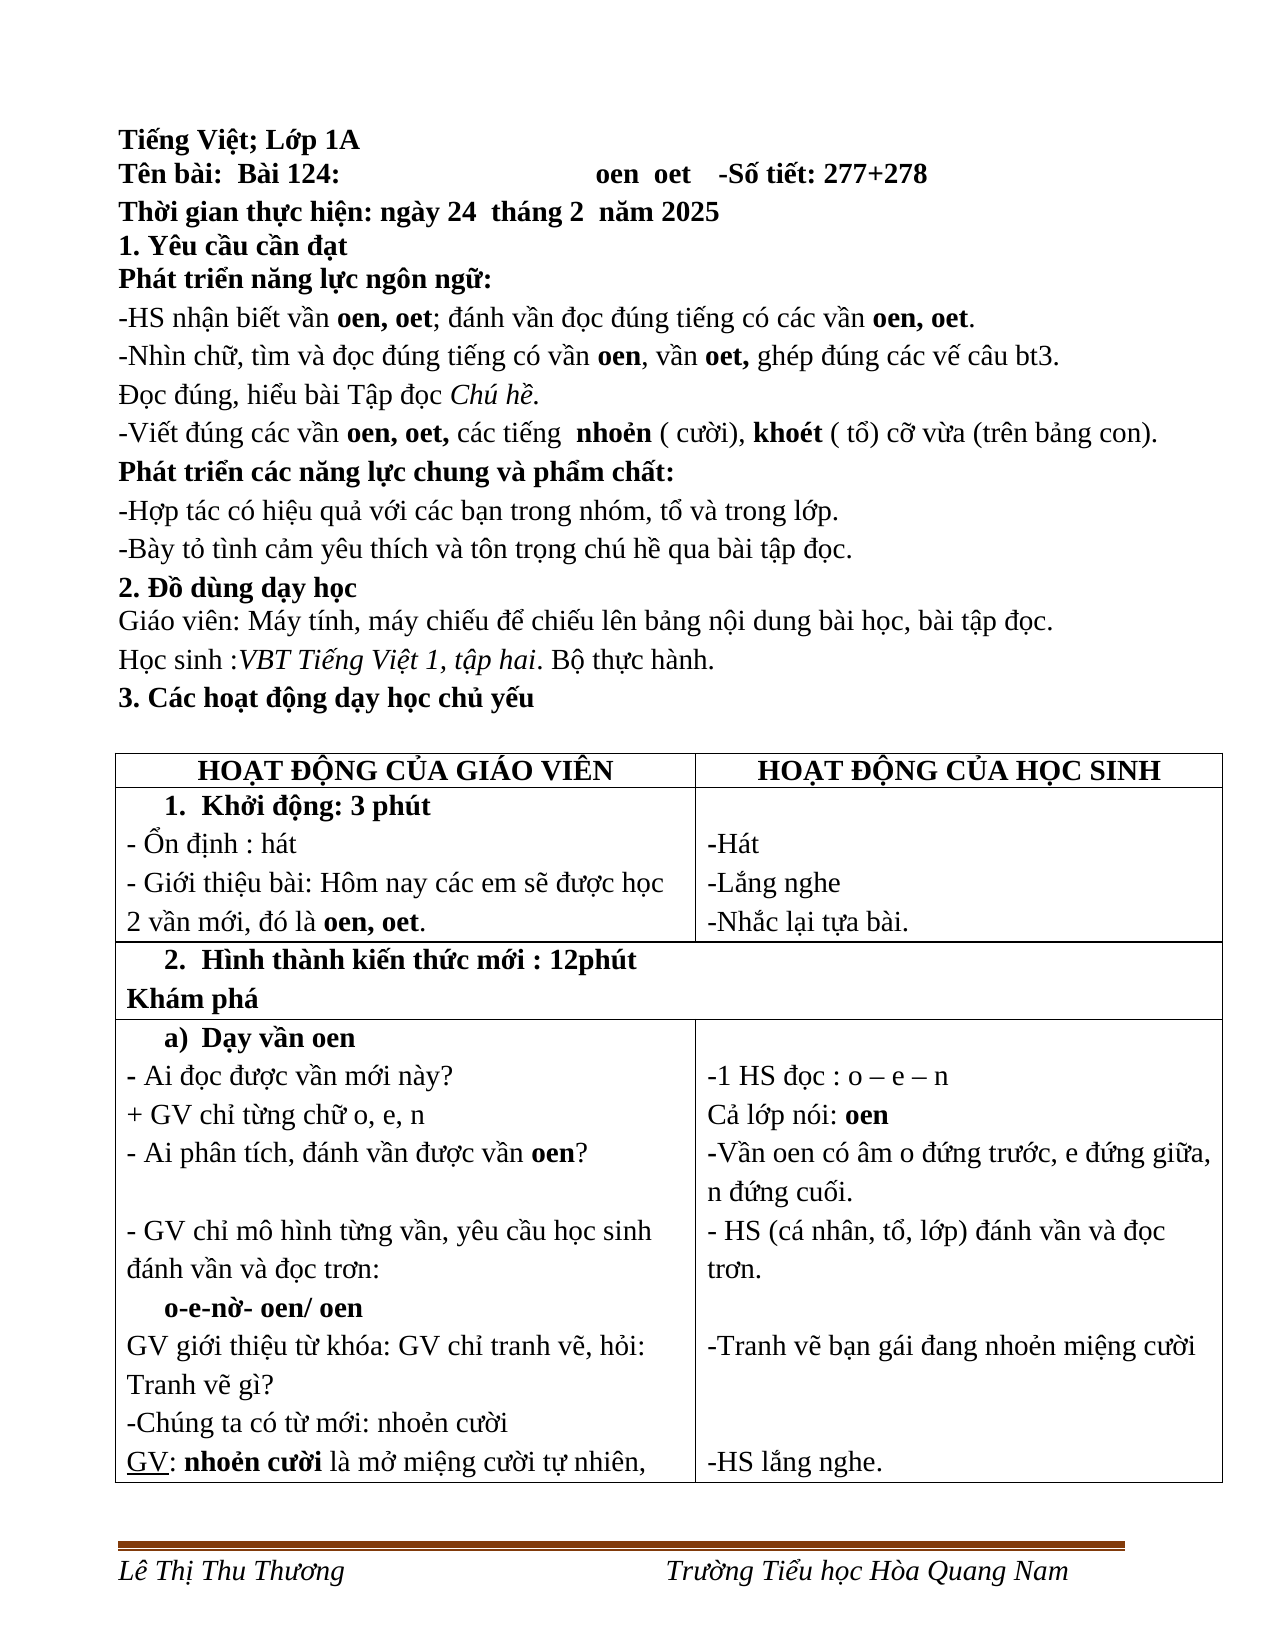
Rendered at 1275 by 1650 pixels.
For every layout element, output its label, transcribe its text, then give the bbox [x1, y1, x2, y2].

text Thời gian thực hiện: ngày 24 tháng 2 năm 2025 [118, 194, 1125, 228]
text -HS nhận biết vần oen, oet; đánh vần đọc đúng tiếng có các vần oen, oet. [118, 300, 1196, 333]
table_header HOẠT ĐỘNG CỦA HỌC SINH [696, 754, 1222, 787]
table_cell -Hát -Lắng nghe -Nhắc lại tựa bài. [696, 788, 1222, 941]
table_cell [696, 1020, 1222, 1482]
text Giáo viên: Máy tính, máy chiếu để chiếu lên bảng nội dung bài học, bài tập đọc. [118, 603, 1196, 637]
text Tên bài: Bài 124: oen oet -Số tiết: 277+278 [118, 156, 1125, 189]
text Tiếng Việt; Lớp 1A [118, 122, 1125, 156]
text 2. Đồ dùng dạy học [118, 570, 1196, 603]
text Đọc đúng, hiểu bài Tập đọc Chú hề. [118, 377, 1196, 411]
text Phát triển năng lực ngôn ngữ: [118, 261, 1196, 295]
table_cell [116, 1020, 695, 1482]
text -Bày tỏ tình cảm yêu thích và tôn trọng chú hề qua bài tập đọc. [118, 531, 1196, 565]
text Phát triển các năng lực chung và phẩm chất: [118, 454, 1196, 488]
text 1. Yêu cầu cần đạt [118, 228, 1125, 261]
text -Nhìn chữ, tìm và đọc đúng tiếng có vần oen, vần oet, ghép đúng các vế câu bt3. [118, 338, 1196, 372]
text Học sinh :VBT Tiếng Việt 1, tập hai. Bộ thực hành. [118, 642, 1196, 675]
table_header HOẠT ĐỘNG CỦA GIÁO VIÊN [116, 754, 695, 787]
text -Viết đúng các vần oen, oet, các tiếng nhoẻn ( cười), khoét ( tổ) cỡ vừa (trên bảng con). [118, 416, 1196, 449]
table_cell Khởi động: 3 phút - Ổn định : hát - Giới thiệu bài: Hôm nay các em sẽ được học 2 vần mới, đó là oen, oet. [116, 788, 695, 941]
table_cell Hình thành kiến thức mới : 12phút Khám phá [116, 943, 1222, 1019]
text 3. Các hoạt động dạy học chủ yếu [118, 680, 1196, 714]
text -Hợp tác có hiệu quả với các bạn trong nhóm, tổ và trong lớp. [118, 493, 1196, 526]
